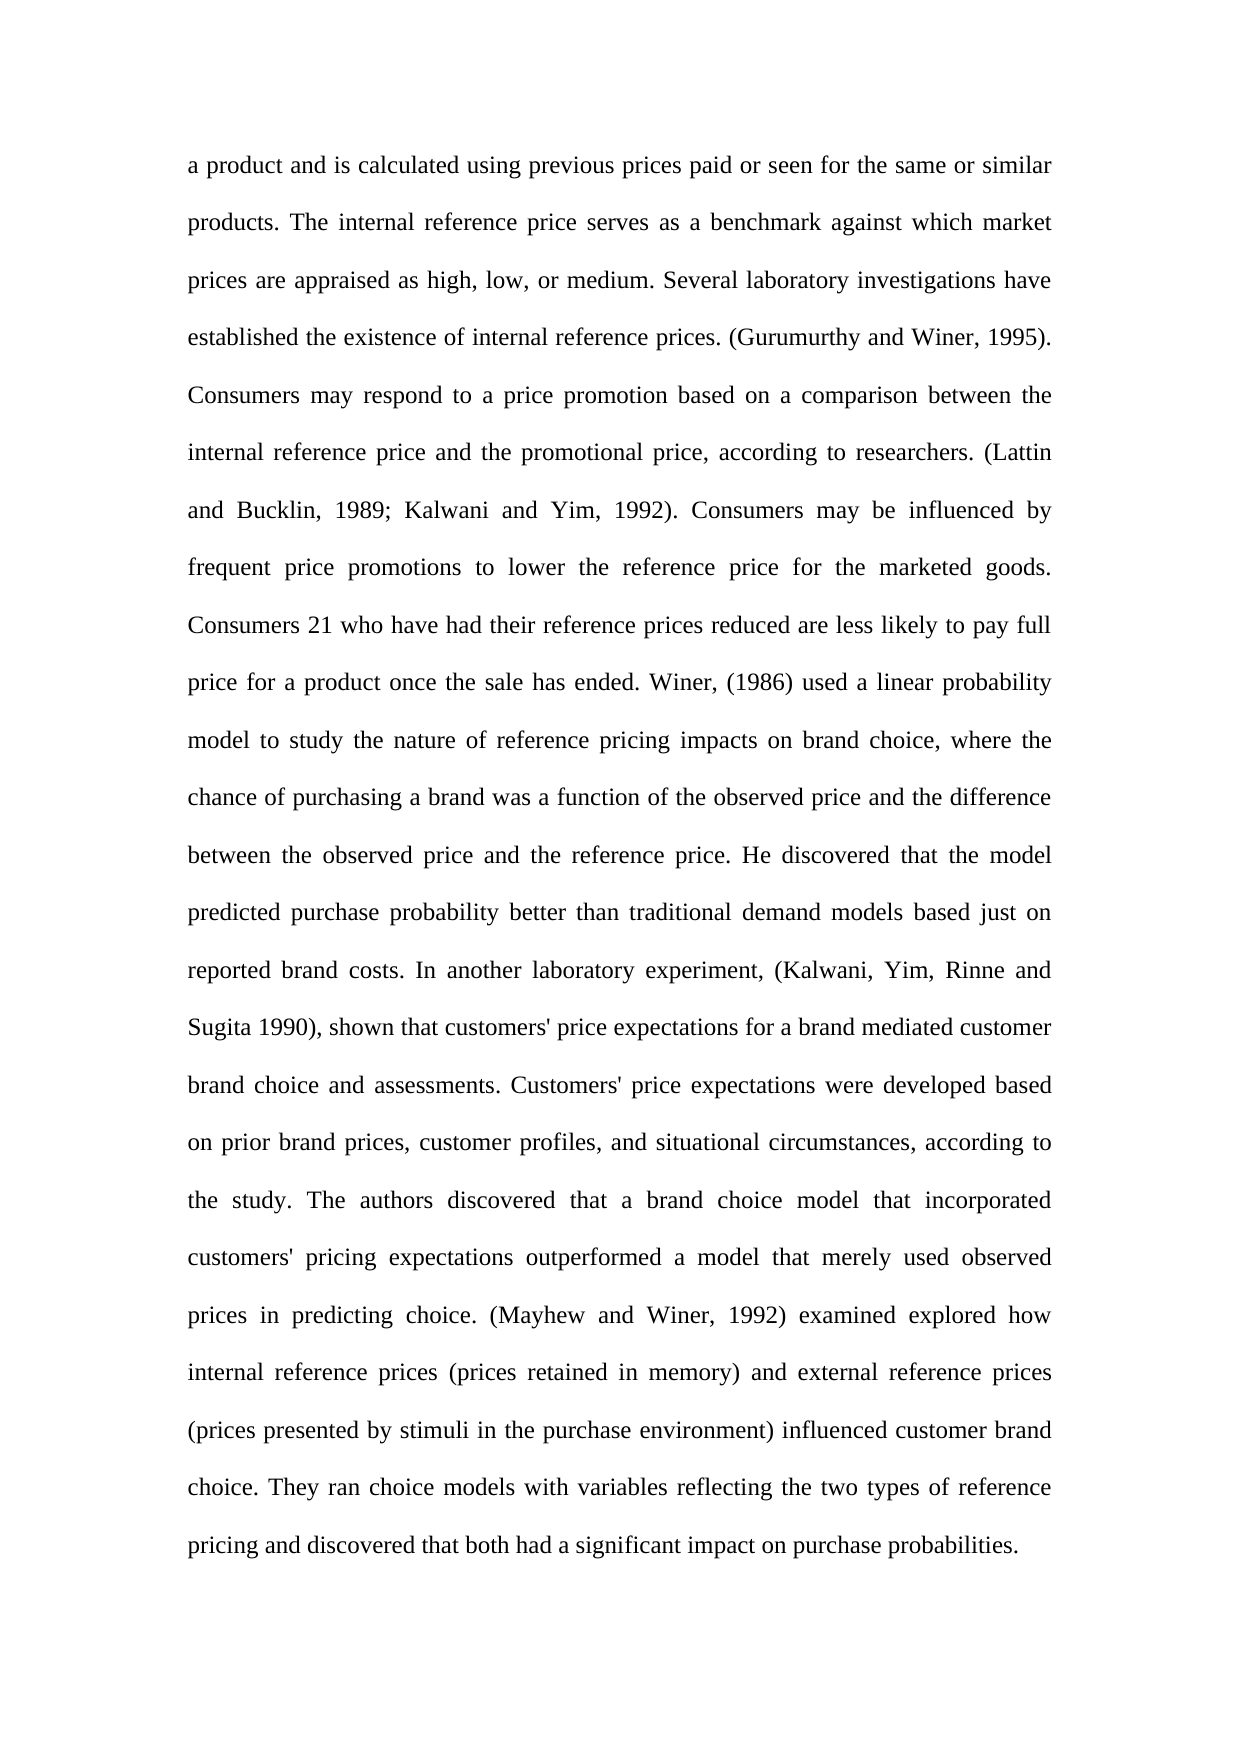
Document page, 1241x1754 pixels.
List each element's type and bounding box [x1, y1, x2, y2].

list [187, 150, 1053, 1559]
